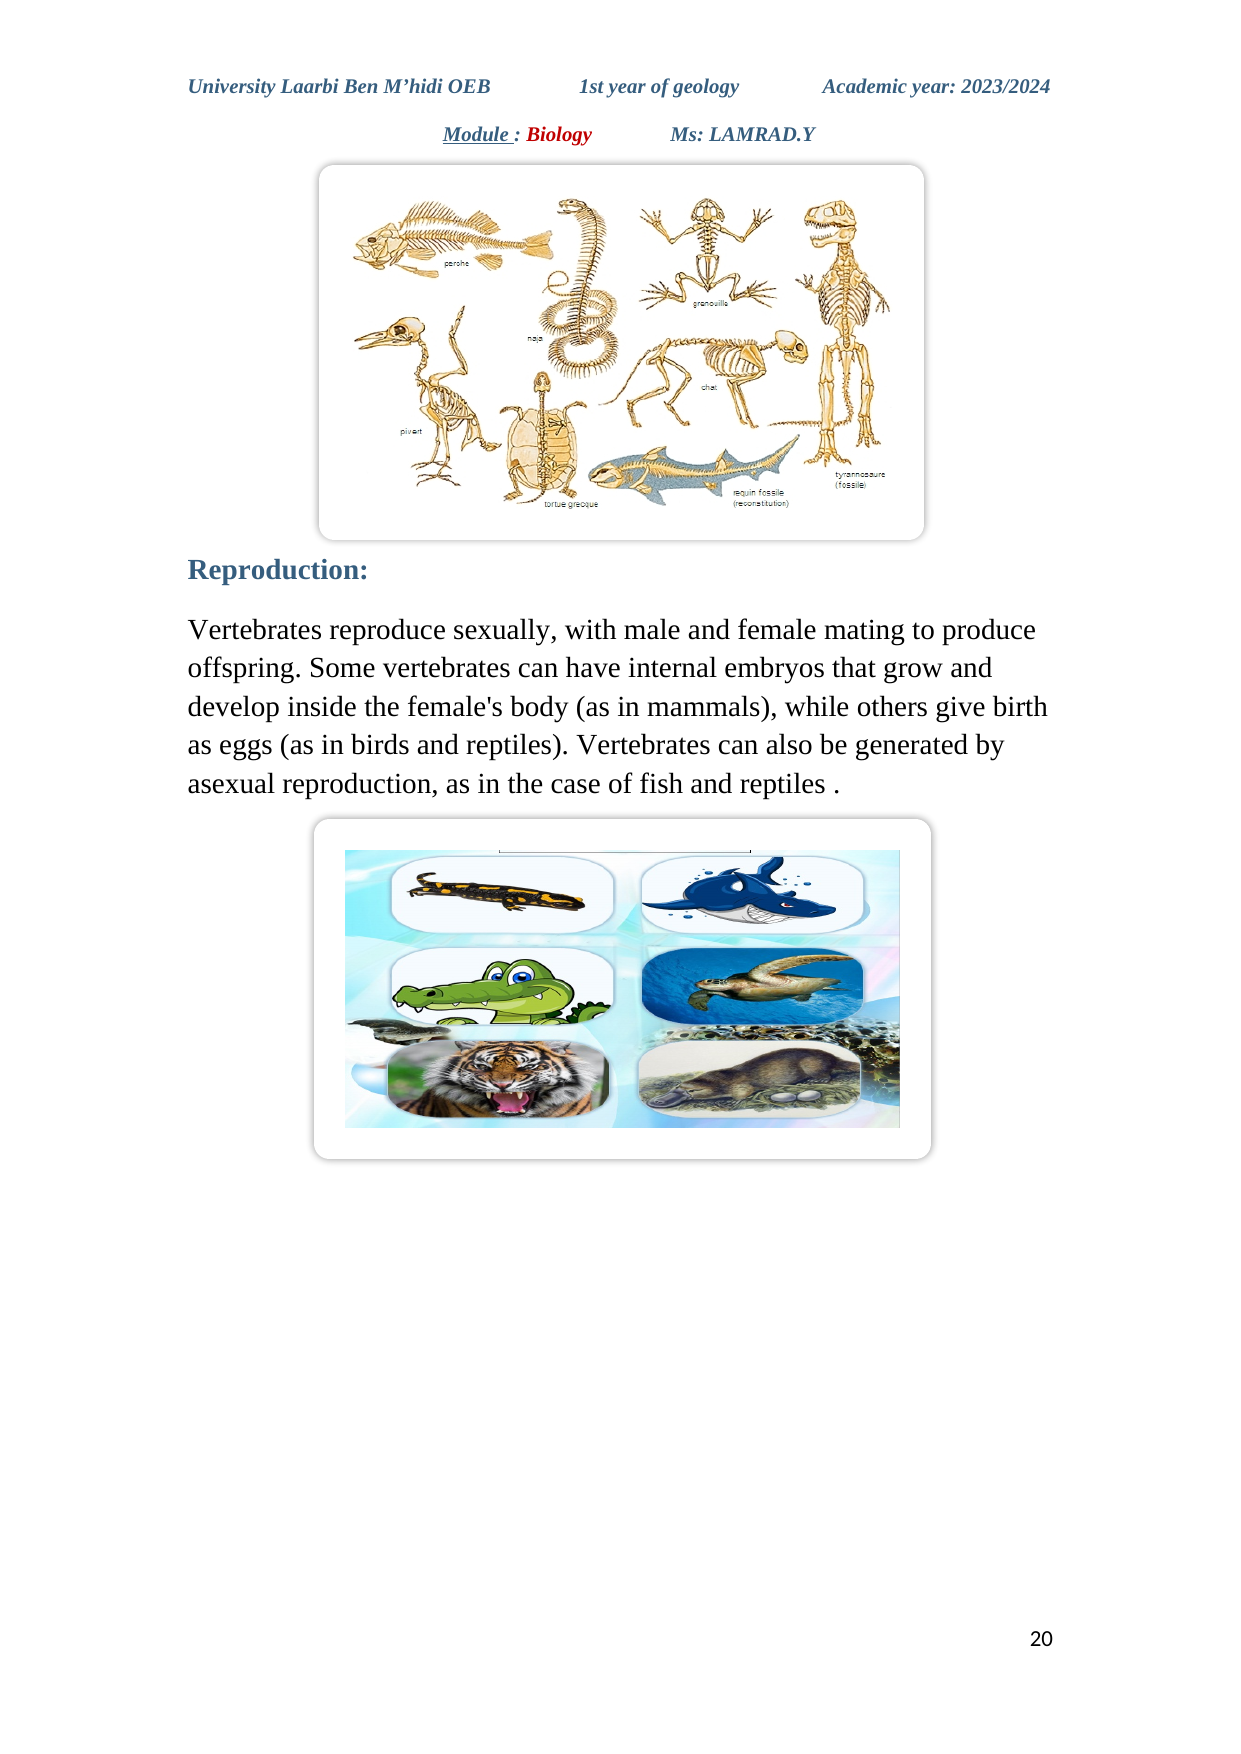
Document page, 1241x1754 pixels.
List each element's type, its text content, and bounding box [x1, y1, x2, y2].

text Reproduction: [187, 552, 1053, 586]
picture [350, 196, 893, 509]
text Vertebrates reproduce sexually, with male and female mating to produce offspring. Some vertebrates can have internal embryos that grow and develop inside the female's body (as in mammals), while others give birth as eggs (as in birds and reptiles). Vertebrates can also be generated by asexual reproduction, as in the case of fish and reptiles . [187, 612, 1053, 799]
picture [345, 850, 900, 1128]
